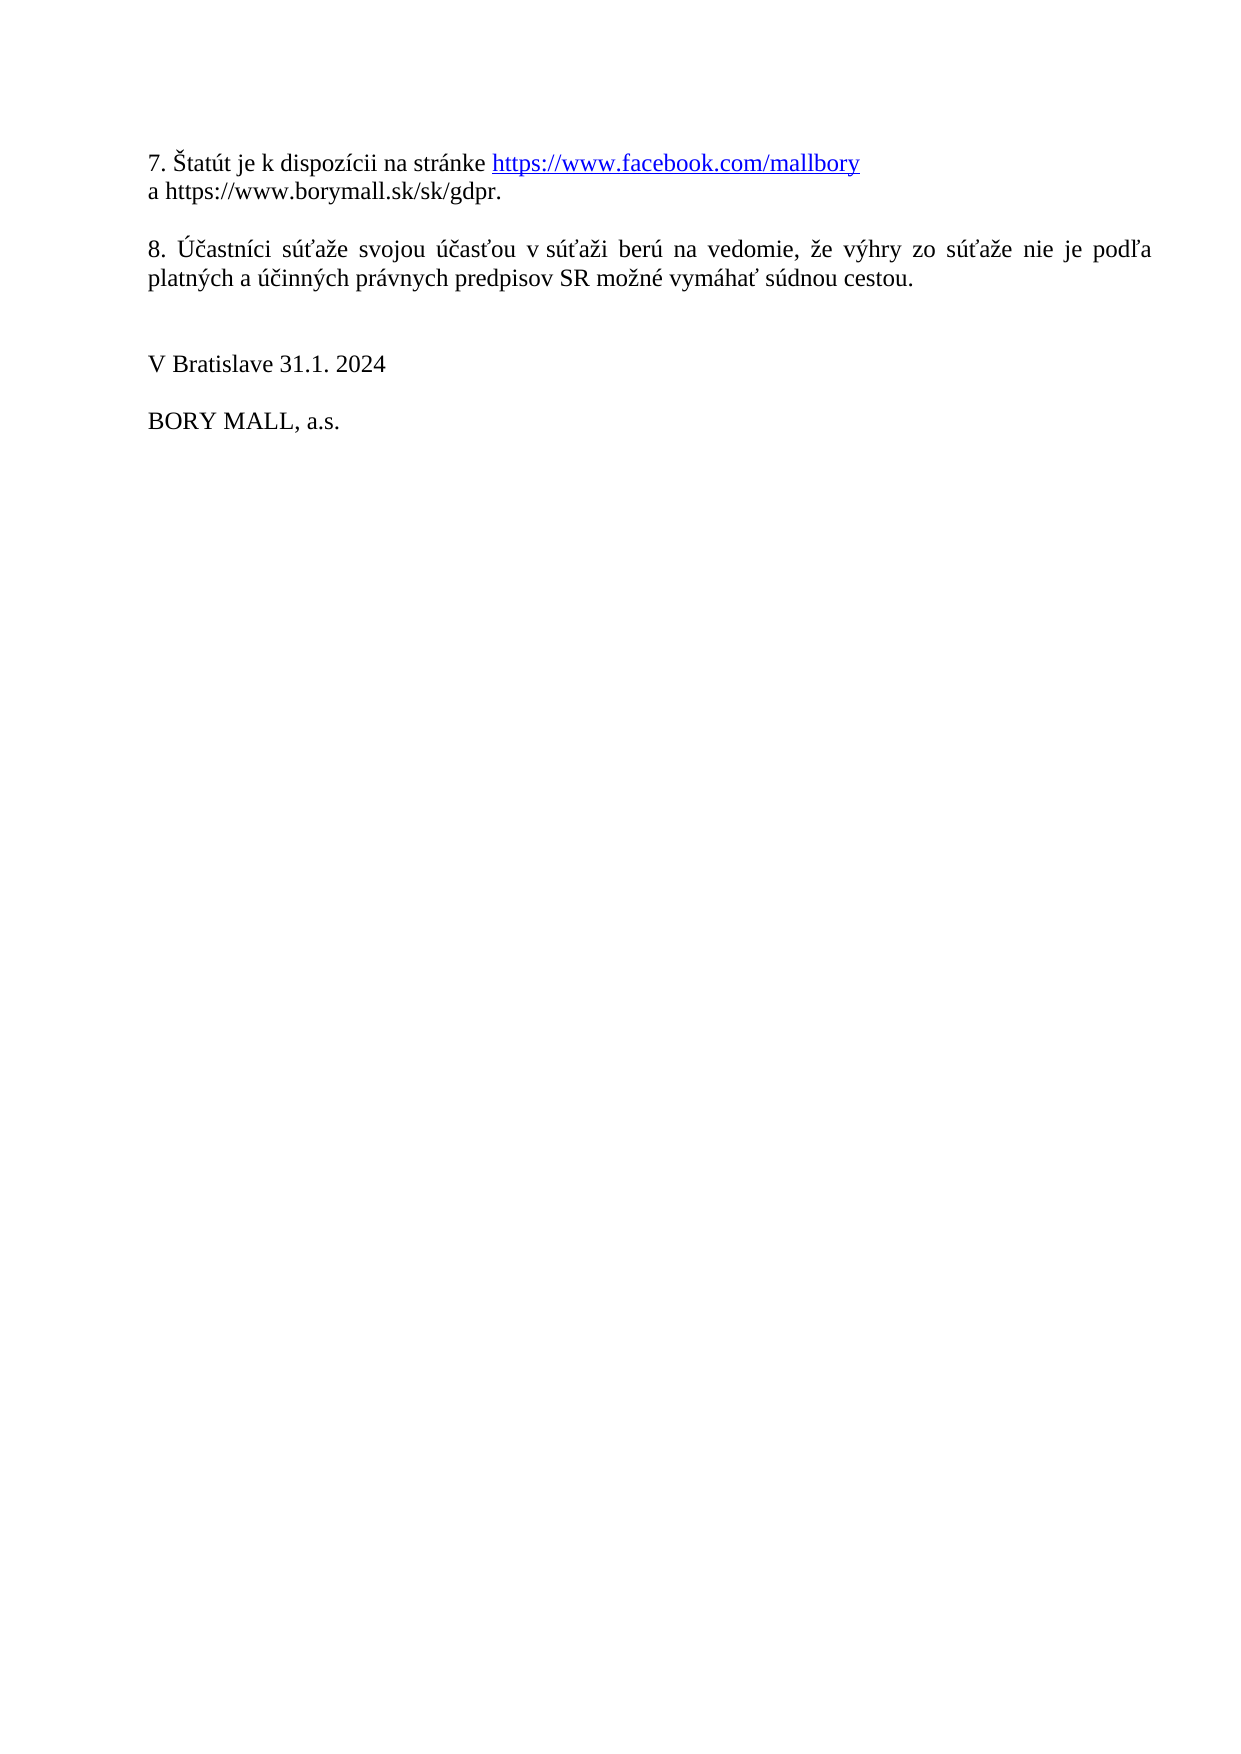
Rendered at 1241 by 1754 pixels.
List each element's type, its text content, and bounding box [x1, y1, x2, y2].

text 8. Účastníci súťaže svojou účasťou v súťaži berú na vedomie, že výhry zo súťaže nie je podľa platných a účinných právnych predpisov SR možné vymáhať súdnou cestou. [148, 234, 1152, 291]
text V Bratislave 31.1. 2024 [148, 349, 1152, 378]
text 7. Štatút je k dispozícii na stránke https://www.facebook.com/mallbory a https://www.borymall.sk/sk/gdpr. [148, 148, 1152, 205]
text BORY MALL, a.s. [148, 406, 1152, 435]
